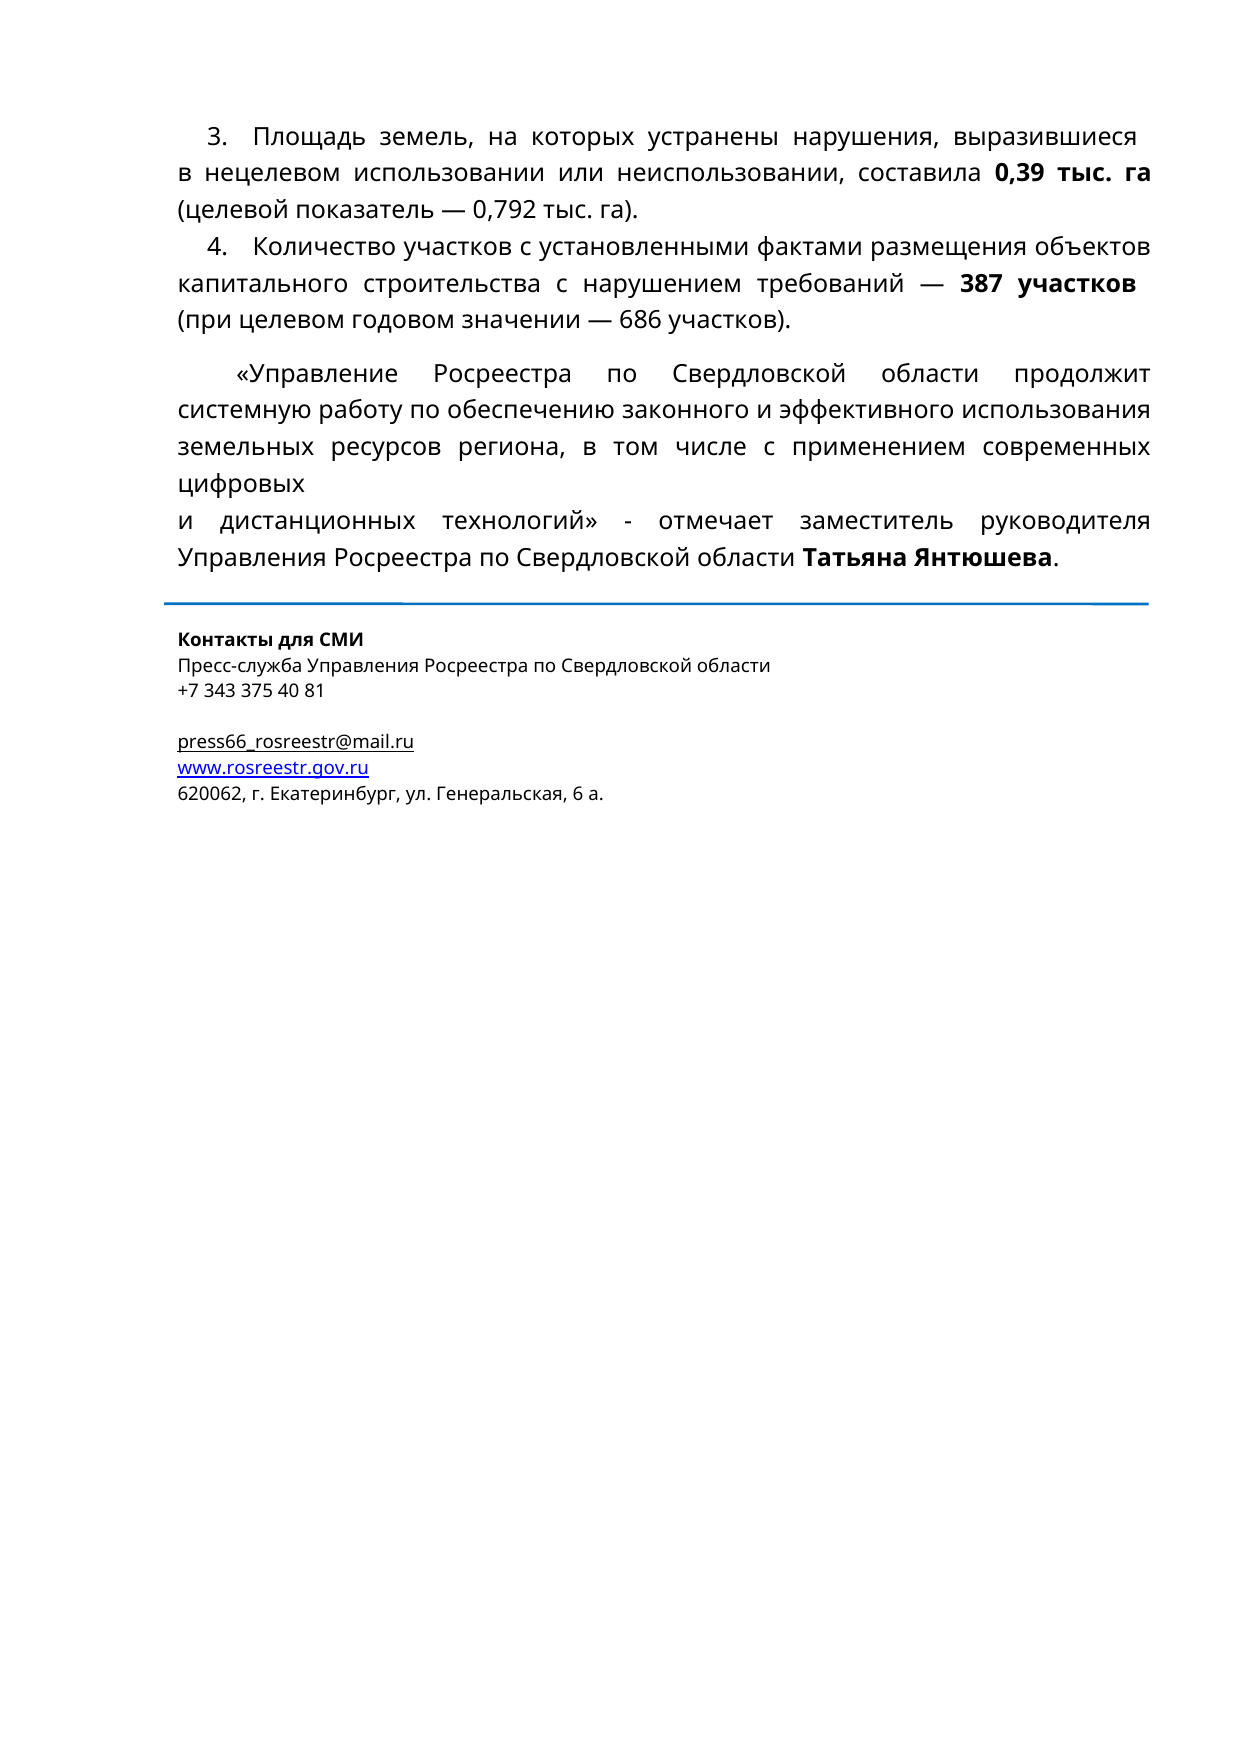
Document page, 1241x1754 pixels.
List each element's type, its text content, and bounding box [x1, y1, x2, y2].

list Площадь земель, на которых устранены нарушения, выразившиеся в нецелевом использовании или неиспользовании, составила 0,39 тыс. га (целевой показатель — 0,792 тыс. га). [177, 118, 1152, 226]
text press66_rosreestr@mail.ru [177, 729, 1152, 754]
text Контакты для СМИ [177, 627, 1152, 652]
list Количество участков с установленными фактами размещения объектов капитального строительства с нарушением требований — 387 участков (при целевом годовом значении — 686 участков). [177, 228, 1152, 336]
text «Управление Росреестра по Свердловской области продолжит системную работу по обеспечению законного и эффективного использования земельных ресурсов региона, в том числе с применением современных цифровых и дистанционных технологий» - отмечает заместитель руководителя Управления Росреестра по Свердловской области Татьяна Янтюшева. [177, 355, 1152, 573]
text www.rosreestr.gov.ru [177, 754, 1152, 780]
text 620062, г. Екатеринбург, ул. Генеральская, 6 а. [177, 780, 1152, 805]
text +7 343 375 40 81 [177, 678, 1152, 703]
text Пресс-служба Управления Росреестра по Свердловской области [177, 652, 1152, 678]
